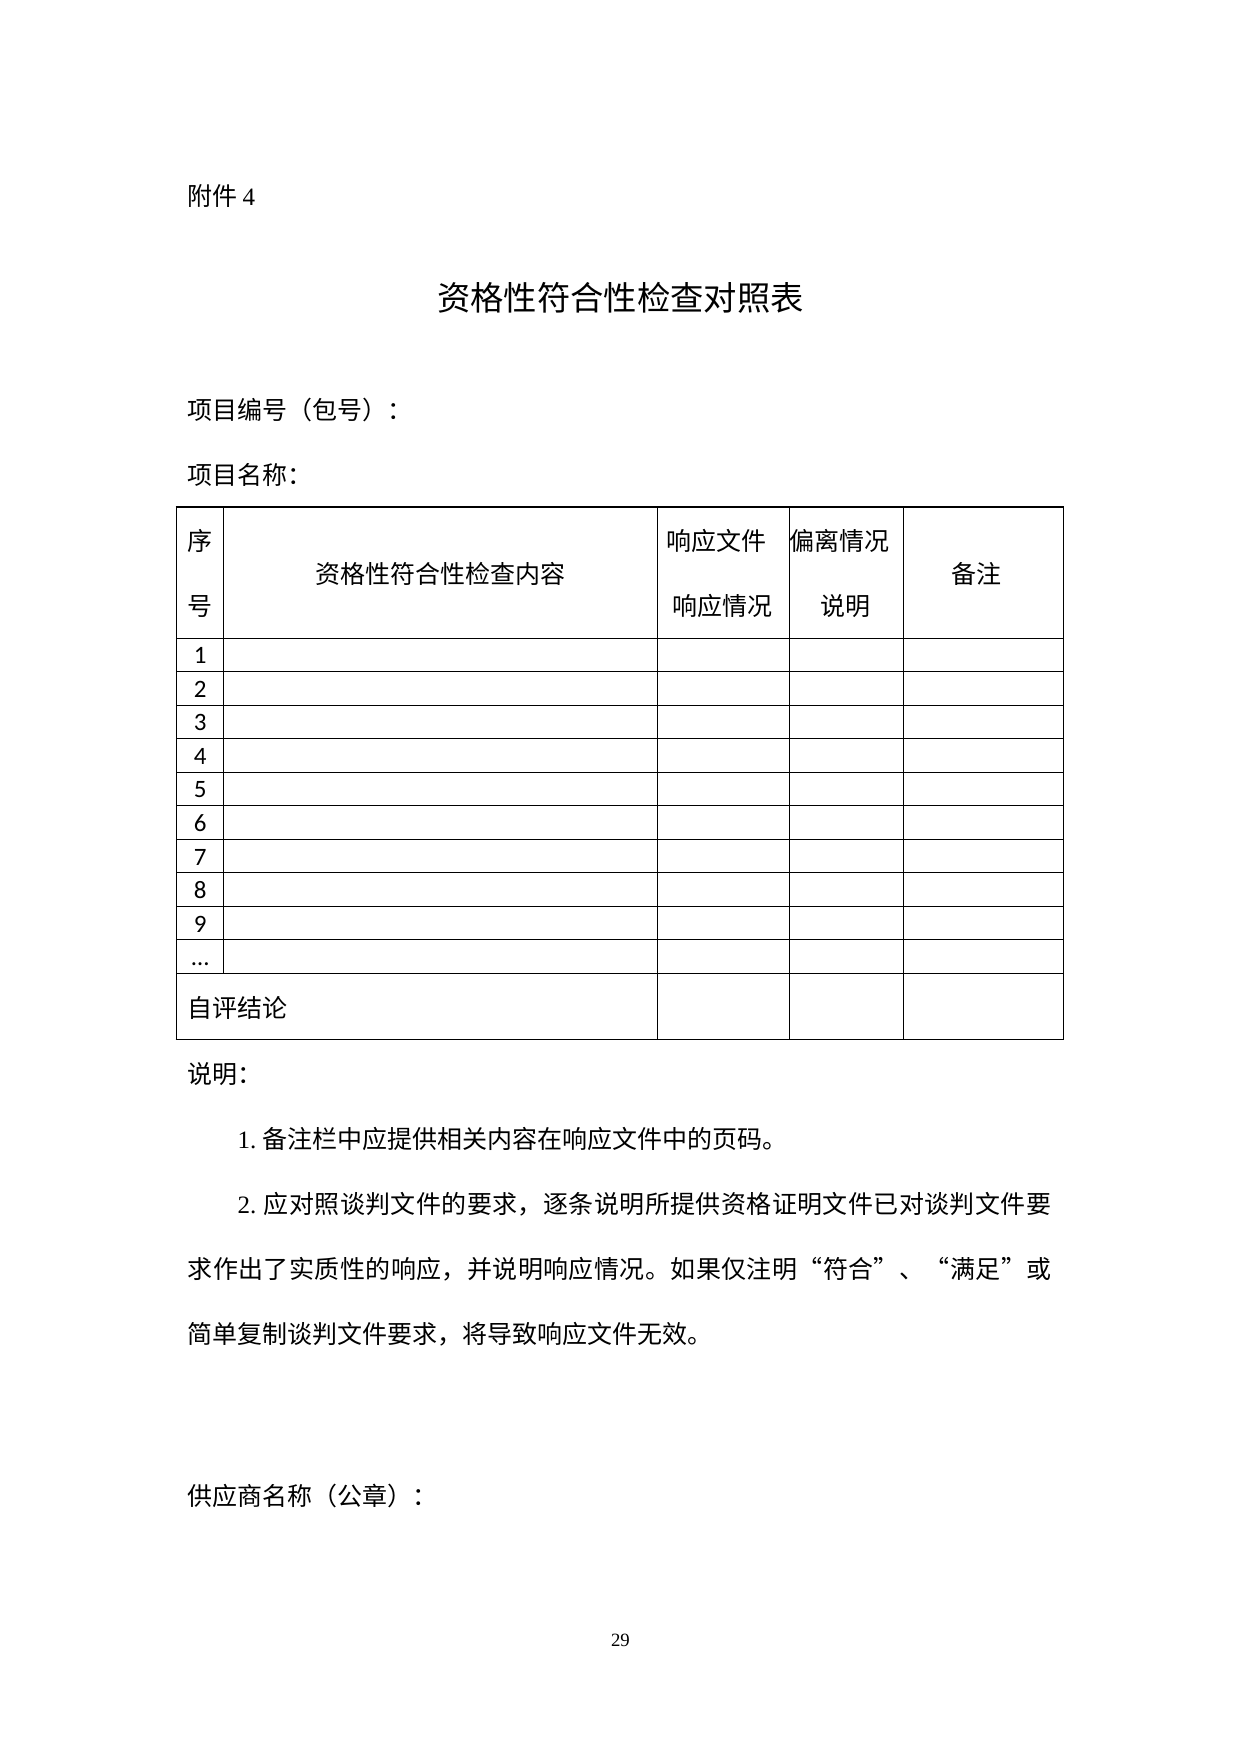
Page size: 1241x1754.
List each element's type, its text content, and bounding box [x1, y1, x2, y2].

table_cell … [177, 940, 223, 973]
table_cell [224, 806, 657, 839]
table_cell [904, 974, 1063, 1039]
table_cell [658, 739, 789, 772]
text 项目编号（包号）： [187, 376, 1053, 441]
table_cell [224, 907, 657, 939]
table_cell [658, 639, 789, 671]
table_cell [658, 773, 789, 805]
table_cell [904, 873, 1063, 906]
table_cell [224, 672, 657, 704]
text 说明： [187, 1040, 1053, 1105]
table_cell 自评结论 [177, 974, 657, 1039]
table_cell [224, 639, 657, 671]
table_cell 9 [177, 907, 223, 939]
table_cell [904, 739, 1063, 772]
table_header 备注 [904, 508, 1063, 637]
table_cell 2 [177, 672, 223, 704]
table_cell [790, 706, 903, 738]
table_cell [904, 706, 1063, 738]
table_cell [658, 706, 789, 738]
table_cell [658, 873, 789, 906]
table_cell [224, 739, 657, 772]
table_cell 5 [177, 773, 223, 805]
text 供应商名称（公章）： [187, 1462, 1053, 1527]
table_cell [224, 706, 657, 738]
table_cell [658, 974, 789, 1039]
table_header 偏离情况说明 [790, 508, 903, 637]
table_cell [224, 773, 657, 805]
text 附件4 [187, 162, 1053, 227]
table_cell [658, 672, 789, 704]
table_header 序号 [177, 508, 223, 637]
table_cell [790, 907, 903, 939]
text 项目名称： [187, 441, 1053, 506]
table_cell [904, 806, 1063, 839]
table_cell [658, 907, 789, 939]
table_cell 1 [177, 639, 223, 671]
table_cell [790, 840, 903, 872]
table_header 响应文件响应情况 [658, 508, 789, 637]
table_header 资格性符合性检查内容 [224, 508, 657, 637]
table_cell [790, 639, 903, 671]
table_cell 7 [177, 840, 223, 872]
table_cell [224, 873, 657, 906]
table_cell 4 [177, 739, 223, 772]
table_cell [790, 739, 903, 772]
table_cell [904, 773, 1063, 805]
table_cell [224, 940, 657, 973]
table_cell [904, 940, 1063, 973]
table_cell [790, 672, 903, 704]
table_cell [790, 974, 903, 1039]
table_cell [790, 940, 903, 973]
table_cell [904, 907, 1063, 939]
text 资格性符合性检查对照表 [187, 263, 1053, 328]
text 1. 备注栏中应提供相关内容在响应文件中的页码。 [187, 1105, 1053, 1170]
table_cell [790, 873, 903, 906]
table_cell [224, 840, 657, 872]
text 2. 应对照谈判文件的要求，逐条说明所提供资格证明文件已对谈判文件要求作出了实质性的响应，并说明响应情况。如果仅注明“符合”、“满足”或简单复制谈判文件要求，将导致响应文件无效。 [187, 1170, 1053, 1365]
table_cell [658, 940, 789, 973]
table_cell 6 [177, 806, 223, 839]
table_cell [658, 806, 789, 839]
table_cell 3 [177, 706, 223, 738]
table_cell [904, 840, 1063, 872]
table_cell [658, 840, 789, 872]
table_cell [904, 639, 1063, 671]
table_cell [904, 672, 1063, 704]
table_cell [790, 806, 903, 839]
table_cell 8 [177, 873, 223, 906]
table_cell [790, 773, 903, 805]
